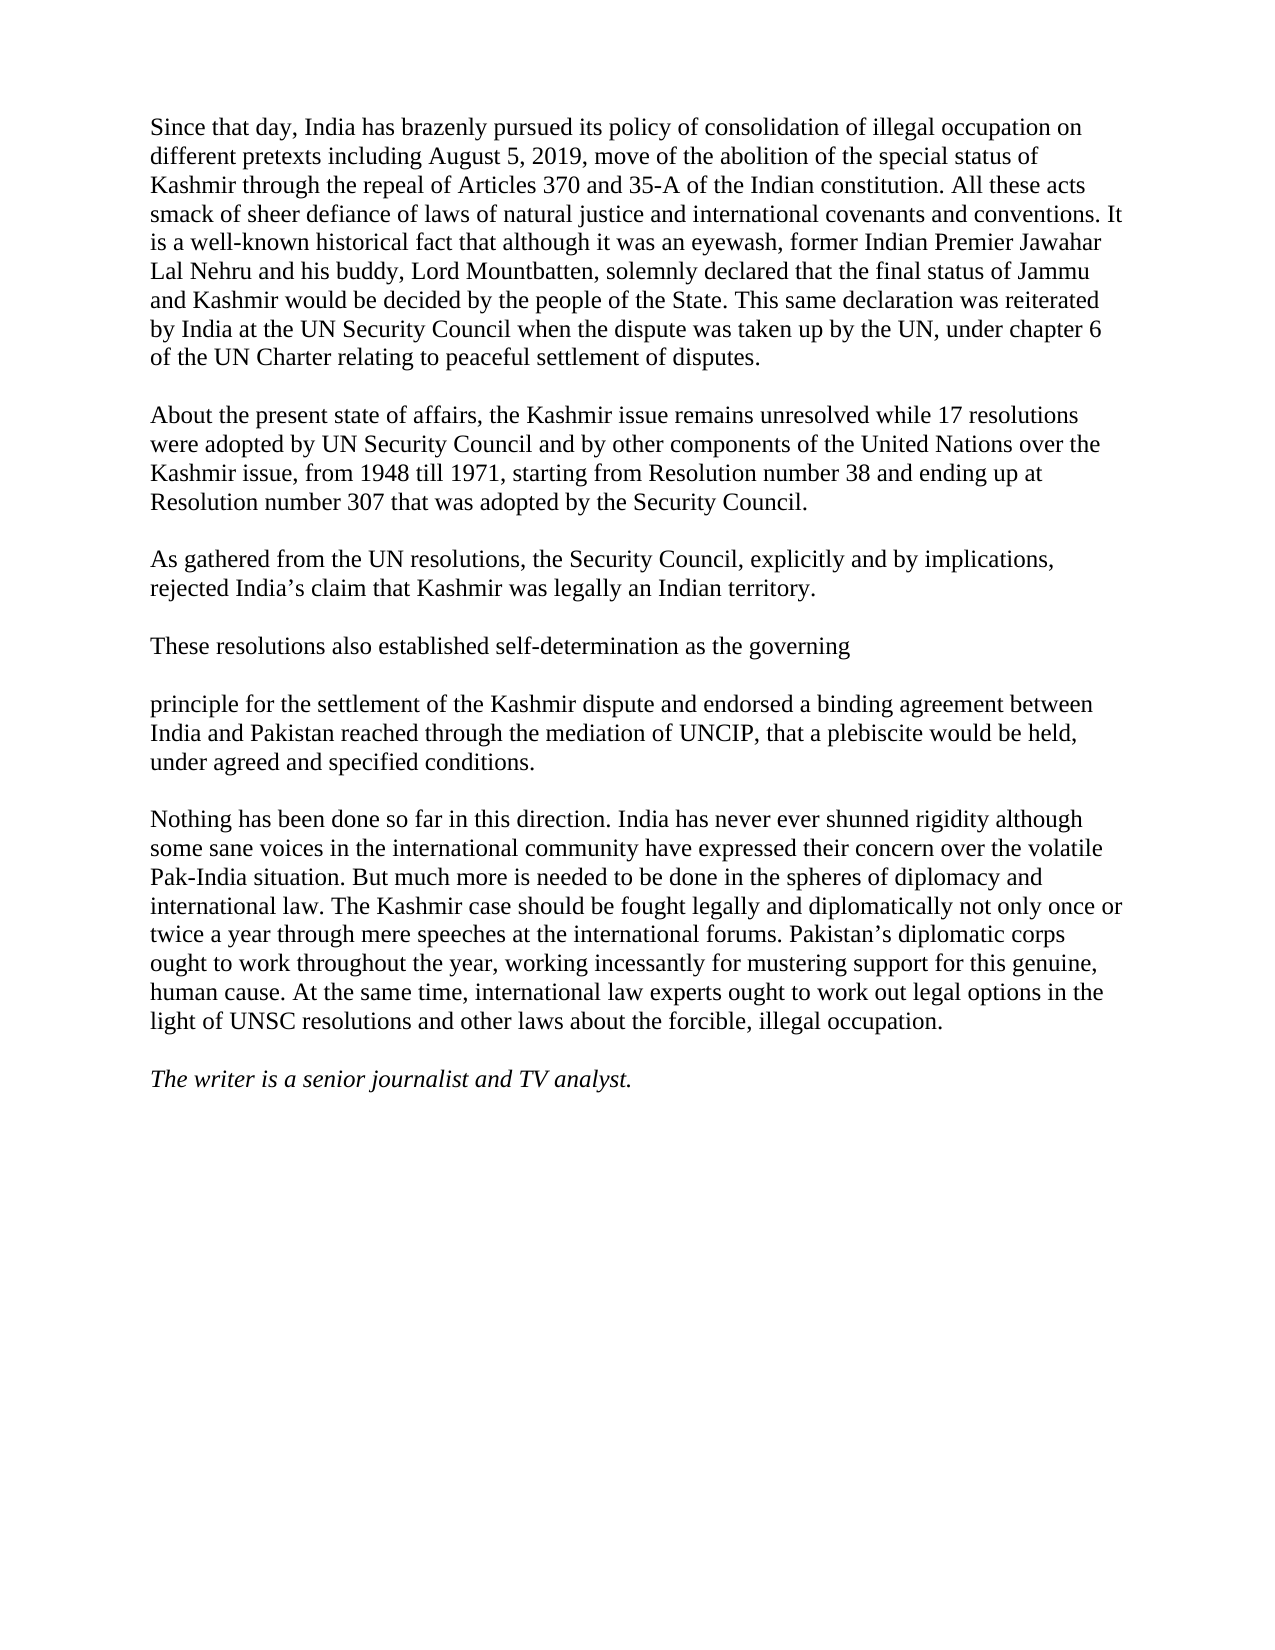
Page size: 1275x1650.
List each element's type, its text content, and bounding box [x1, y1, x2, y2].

text Since that day, India has brazenly pursued its policy of consolidation of illegal occupation on different pretexts including August 5, 2019, move of the abolition of the special status of Kashmir through the repeal of Articles 370 and 35-A of the Indian constitution. All these acts smack of sheer defiance of laws of natural justice and international covenants and conventions. It is a well-known historical fact that although it was an eyewash, former Indian Premier Jawahar Lal Nehru and his buddy, Lord Mountbatten, solemnly declared that the final status of Jammu and Kashmir would be decided by the people of the State. This same declaration was reiterated by India at the UN Security Council when the dispute was taken up by the UN, under chapter 6 of the UN Charter relating to peaceful settlement of disputes. [150, 112, 1125, 371]
text These resolutions also established self-determination as the governing [150, 631, 1125, 660]
text principle for the settlement of the Kashmir dispute and endorsed a binding agreement between India and Pakistan reached through the mediation of UNCIP, that a plebiscite would be held, under agreed and specified conditions. [150, 689, 1125, 775]
text About the present state of affairs, the Kashmir issue remains unresolved while 17 resolutions were adopted by UN Security Council and by other components of the United Nations over the Kashmir issue, from 1948 till 1971, starting from Resolution number 38 and ending up at Resolution number 307 that was adopted by the Security Council. [150, 400, 1125, 515]
text As gathered from the UN resolutions, the Security Council, explicitly and by implications, rejected India’s claim that Kashmir was legally an Indian territory. [150, 544, 1125, 602]
text Nothing has been done so far in this direction. India has never ever shunned rigidity although some sane voices in the international community have expressed their concern over the volatile Pak-India situation. But much more is needed to be done in the spheres of diplomacy and international law. The Kashmir case should be fought legally and diplomatically not only once or twice a year through mere speeches at the international forums. Pakistan’s diplomatic corps ought to work throughout the year, working incessantly for mustering support for this genuine, human cause. At the same time, international law experts ought to work out legal options in the light of UNSC resolutions and other laws about the forcible, illegal occupation. [150, 804, 1125, 1034]
text The writer is a senior journalist and TV analyst. [150, 1064, 1125, 1092]
